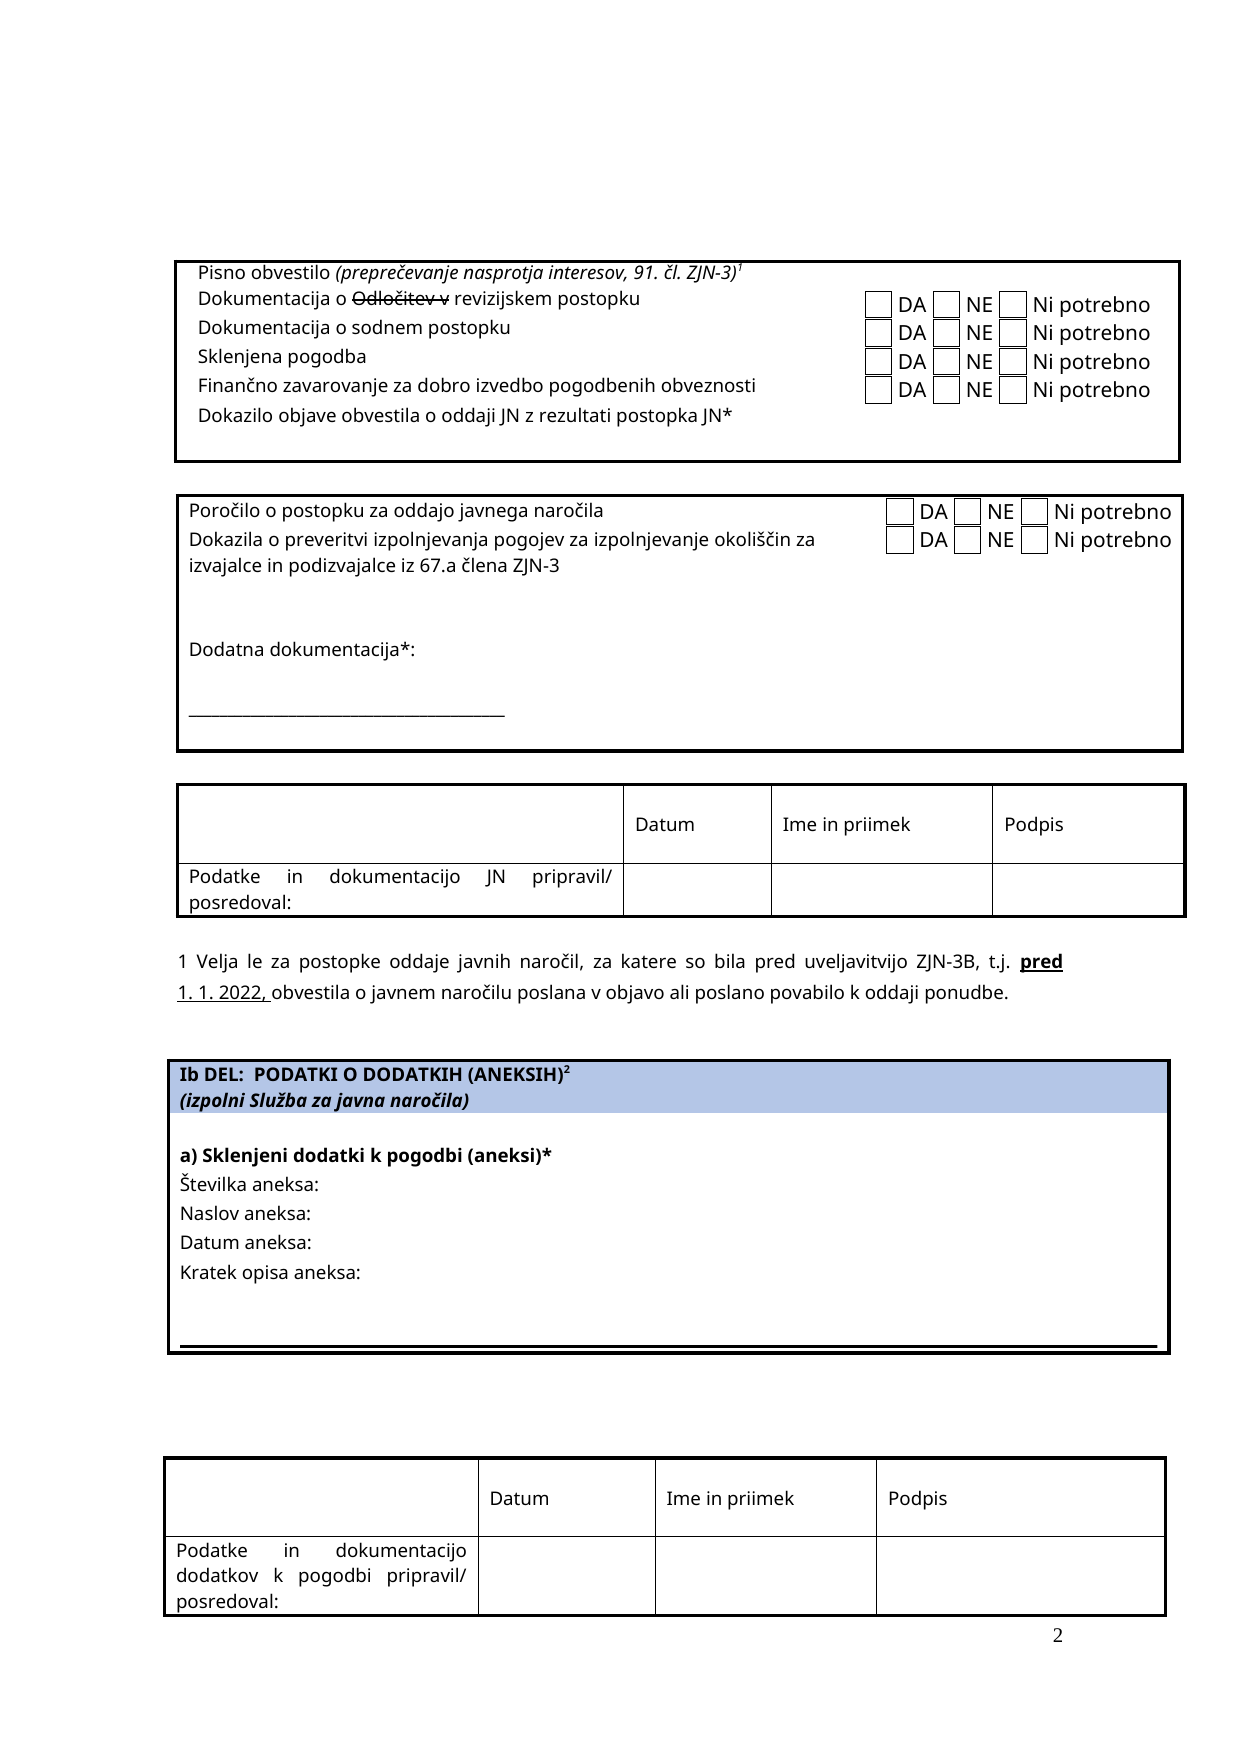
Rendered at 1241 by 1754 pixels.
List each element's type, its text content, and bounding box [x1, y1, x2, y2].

table_header Ime in priimek [772, 786, 992, 863]
table_header Ib DEL: PODATKI O DODATKIH (ANEKSIH)2 (izpolni Služba za javna naročila) [170, 1062, 1167, 1113]
table_header Ime in priimek [656, 1460, 876, 1536]
table_cell [624, 864, 771, 915]
table_cell [656, 1537, 876, 1614]
table_header Datum [479, 1460, 655, 1536]
table_cell [877, 1537, 1164, 1614]
table_header [166, 1460, 478, 1536]
table_cell a) Sklenjeni dodatki k pogodbi (aneksi)* Številka aneksa: Naslov aneksa: Datum aneksa: Kratek opisa aneksa: [170, 1113, 1167, 1351]
table_cell [177, 263, 1178, 460]
table_cell Podatke in dokumentacijo JN pripravil/ posredoval: [179, 864, 623, 915]
table_header DA NE Ni potrebno DA NE Ni potrebno [827, 497, 1181, 749]
table_header Datum [624, 786, 771, 863]
table_header [179, 786, 623, 863]
table_cell [993, 864, 1183, 915]
table_cell [479, 1537, 655, 1614]
text 1 Velja le za postopke oddaje javnih naročil, za katere so bila pred uveljavitvijo ZJN-3B, t.j. pred 1. 1. 2022, obvestila o javnem naročilu poslana v objavo ali poslano povabilo k oddaji ponudbe. [177, 948, 1063, 1005]
table_cell Podatke in dokumentacijo dodatkov k pogodbi pripravil/ posredoval: [166, 1537, 478, 1614]
table_header Podpis [993, 786, 1183, 863]
table_cell [772, 864, 992, 915]
table_header Podpis [877, 1460, 1164, 1536]
table_header Poročilo o postopku za oddajo javnega naročila Dokazila o preveritvi izpolnjevanja pogojev za izpolnjevanje okoliščin za izvajalce in podizvajalce iz 67.a člena ZJN-3 Dodatna dokumentacija*: _________________________________________ [179, 497, 827, 749]
